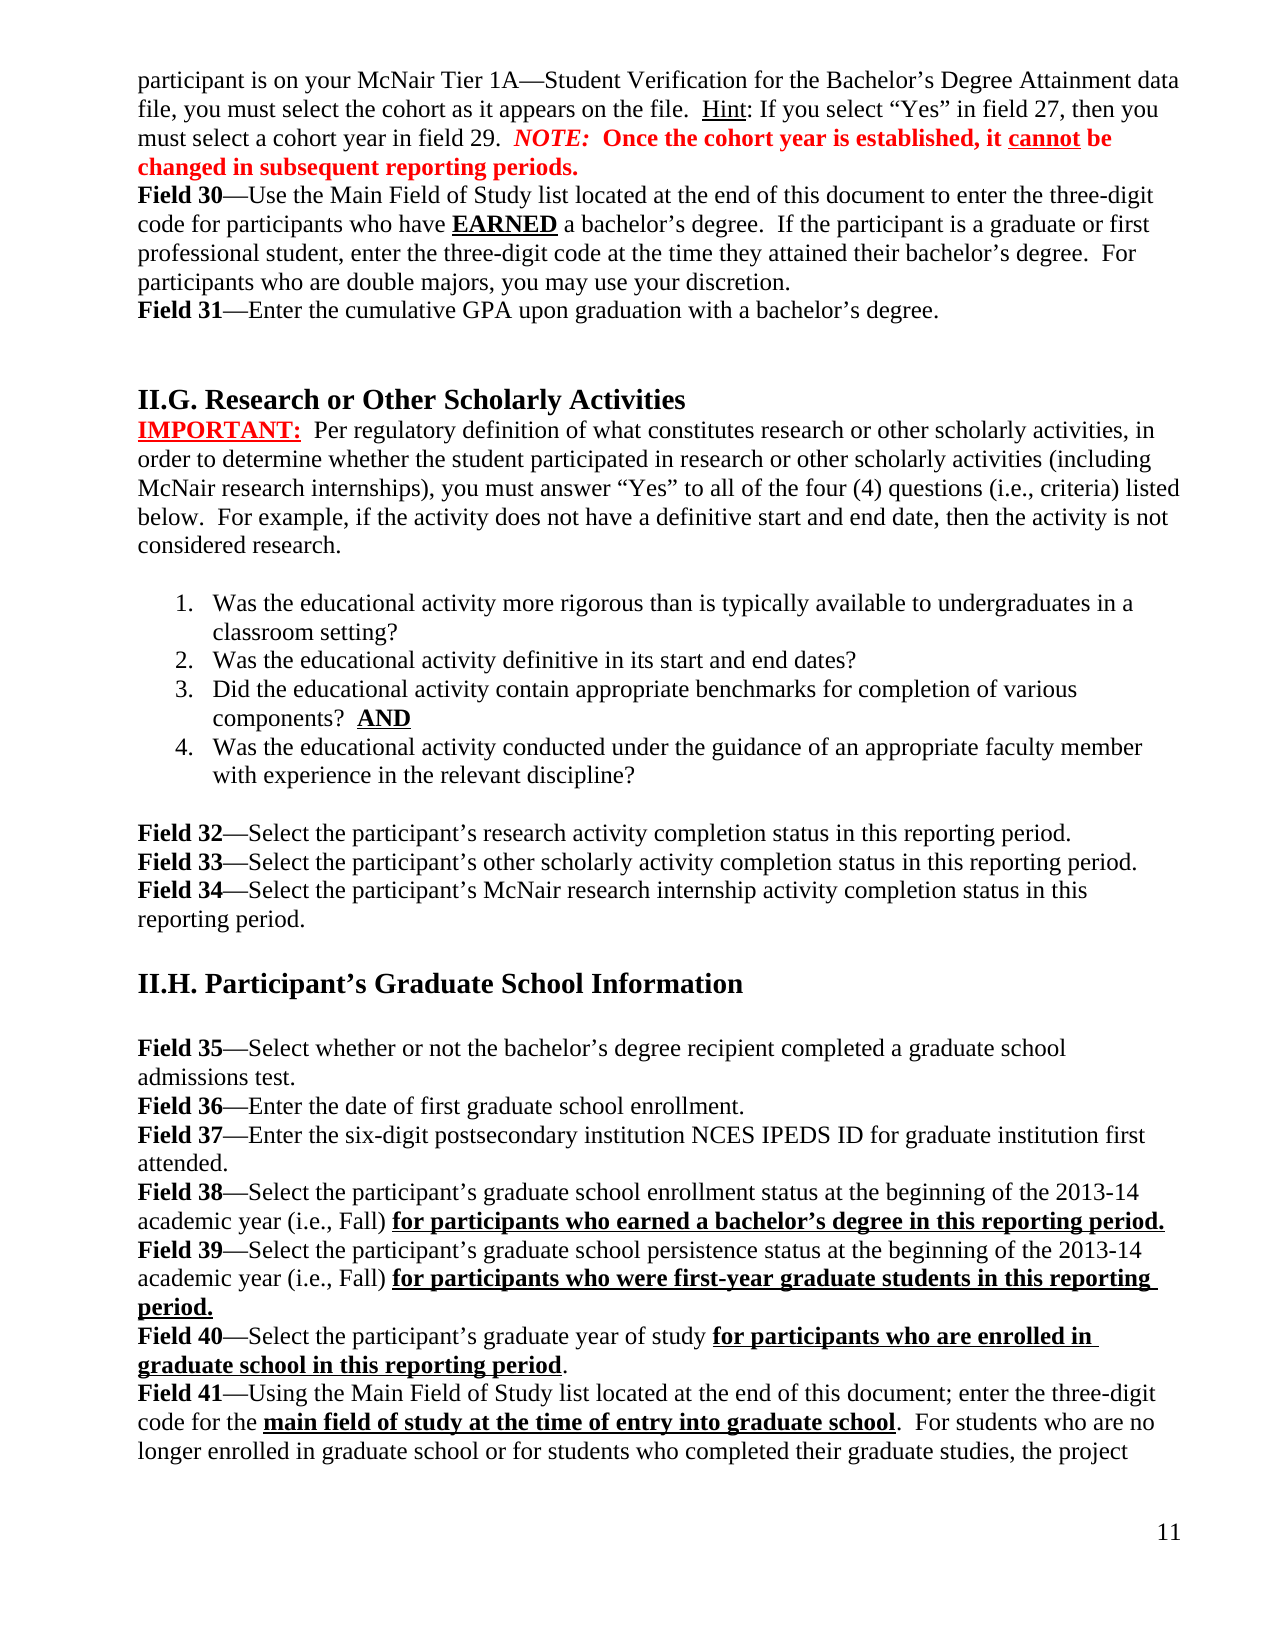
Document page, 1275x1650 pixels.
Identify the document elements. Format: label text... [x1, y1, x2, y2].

text Field 33—Select the participant’s other scholarly activity completion status in this reporting period. [137, 847, 1181, 875]
list Was the educational activity definitive in its start and end dates? [175, 645, 1181, 674]
text Field 35—Select whether or not the bachelor’s degree recipient completed a graduate school admissions test. [137, 1033, 1181, 1091]
text Field 40—Select the participant’s graduate year of study for participants who are enrolled in graduate school in this reporting period. [137, 1321, 1181, 1378]
text Field 37—Enter the six-digit postsecondary institution NCES IPEDS ID for graduate institution first attended. [137, 1120, 1181, 1177]
text II.G. Research or Other Scholarly Activities [137, 382, 1181, 415]
text Field 30—Use the Main Field of Study list located at the end of this document to enter the three-digit code for participants who have EARNED a bachelor’s degree. If the participant is a graduate or first professional student, enter the three-digit code at the time they attained their bachelor’s degree. For participants who are double majors, you may use your discretion. [137, 181, 1181, 296]
list Was the educational activity conducted under the guidance of an appropriate faculty member with experience in the relevant discipline? [175, 732, 1181, 789]
text II.H. Participant’s Graduate School Information [137, 966, 1181, 1000]
text Field 32—Select the participant’s research activity completion status in this reporting period. [137, 818, 1181, 847]
list Did the educational activity contain appropriate benchmarks for completion of various components? AND [175, 674, 1181, 732]
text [137, 66, 1181, 181]
list Was the educational activity more rigorous than is typically available to undergraduates in a classroom setting? [175, 588, 1181, 645]
text Field 31—Enter the cumulative GPA upon graduation with a bachelor’s degree. [137, 296, 1181, 324]
text Field 34—Select the participant’s McNair research internship activity completion status in this reporting period. [137, 875, 1181, 933]
text IMPORTANT: Per regulatory definition of what constitutes research or other scholarly activities, in order to determine whether the student participated in research or other scholarly activities (including McNair research internships), you must answer “Yes” to all of the four (4) questions (i.e., criteria) listed below. For example, if the activity does not have a definitive start and end date, then the activity is not considered research. [137, 415, 1181, 559]
text Field 36—Enter the date of first graduate school enrollment. [137, 1091, 1181, 1120]
text Field 38—Select the participant’s graduate school enrollment status at the beginning of the 2013-14 academic year (i.e., Fall) for participants who earned a bachelor’s degree in this reporting period. [137, 1177, 1181, 1235]
text Field 39—Select the participant’s graduate school persistence status at the beginning of the 2013-14 academic year (i.e., Fall) for participants who were first-year graduate students in this reporting period. [137, 1235, 1181, 1321]
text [137, 1378, 1181, 1465]
